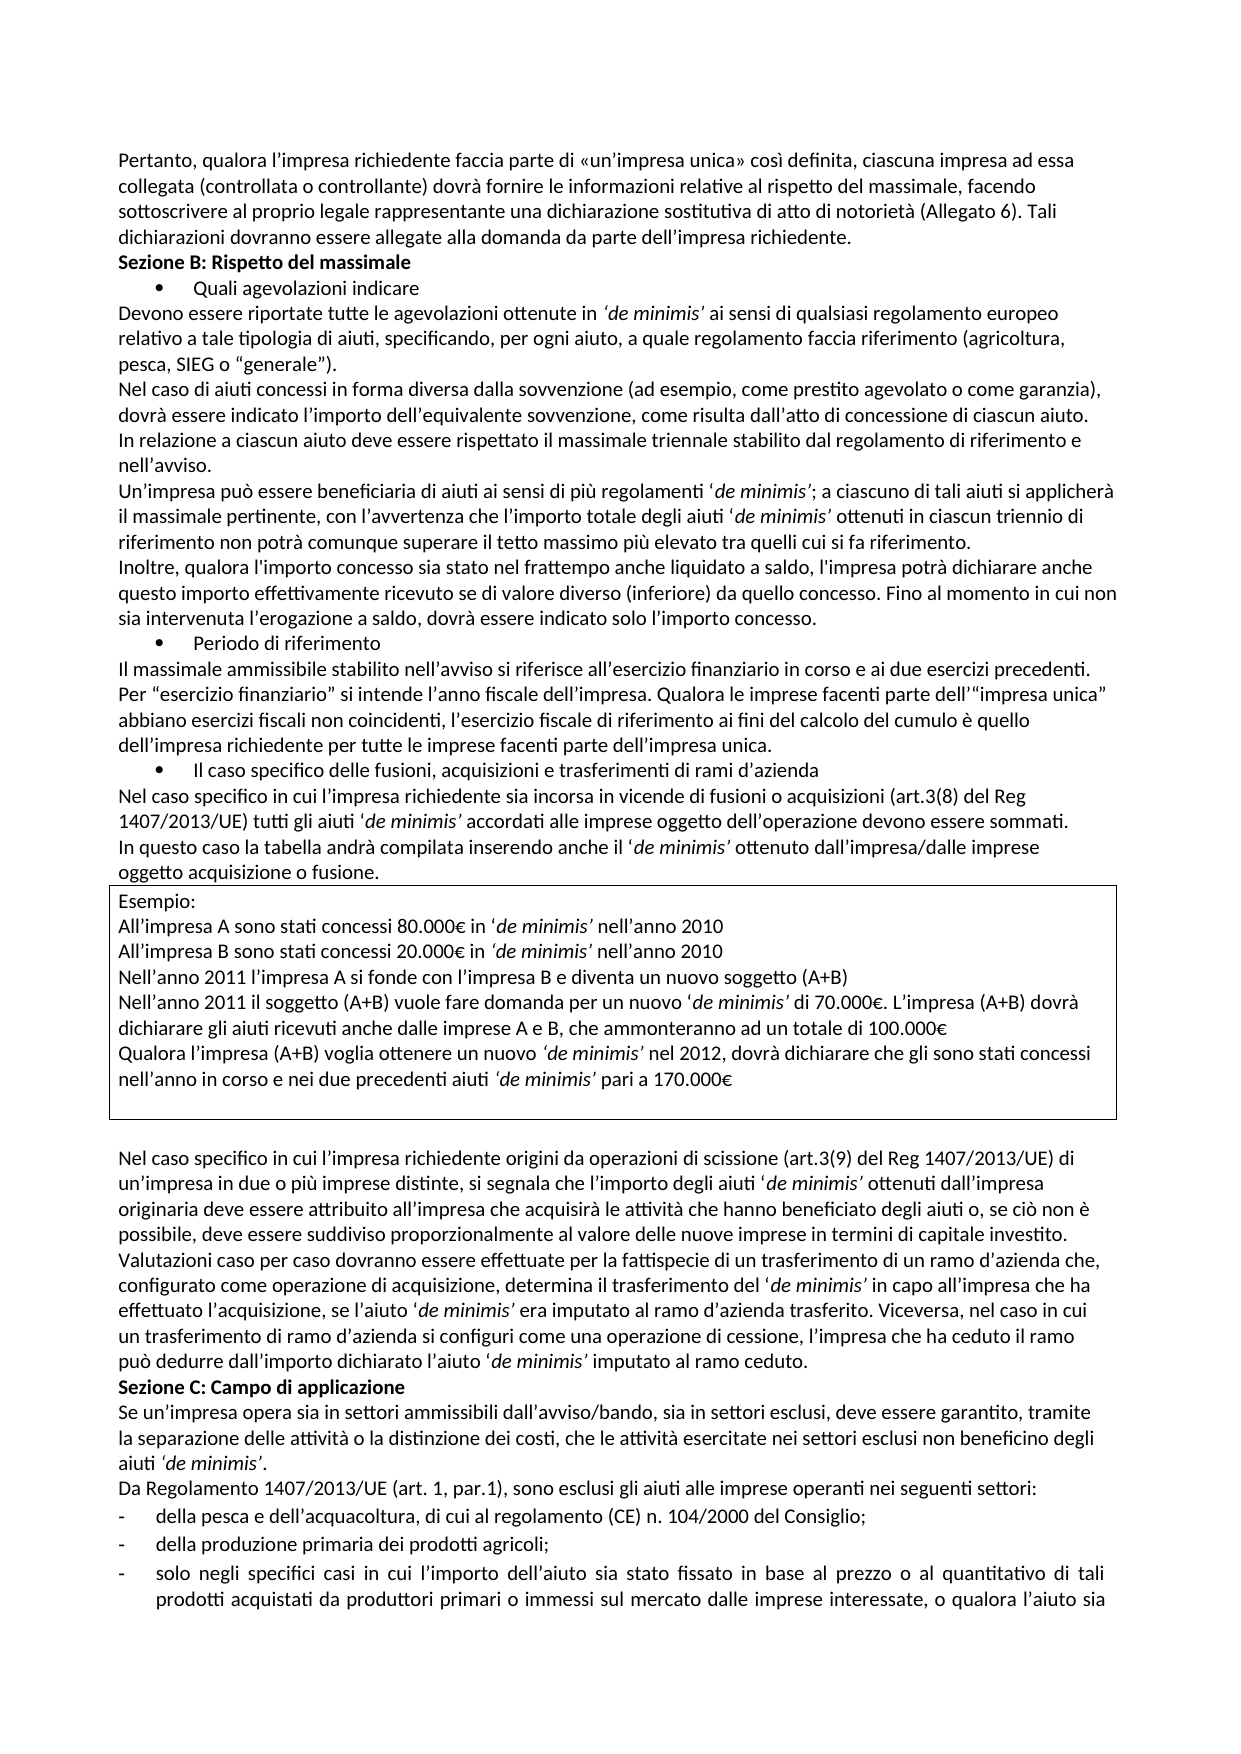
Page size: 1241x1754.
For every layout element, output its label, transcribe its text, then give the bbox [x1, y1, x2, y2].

list Periodo di riferimento [156, 631, 1122, 656]
text Nel caso di aiuti concessi in forma diversa dalla sovvenzione (ad esempio, come prestito agevolato o come garanzia), dovrà essere indicato l’importo dell’equivalente sovvenzione, come risulta dall’atto di concessione di ciascun aiuto. [118, 376, 1122, 427]
text Il massimale ammissibile stabilito nell’avviso si riferisce all’esercizio finanziario in corso e ai due esercizi precedenti. Per “esercizio finanziario” si intende l’anno fiscale dell’impresa. Qualora le imprese facenti parte dell’“impresa unica” abbiano esercizi fiscali non coincidenti, l’esercizio fiscale di riferimento ai fini del calcolo del cumulo è quello dell’impresa richiedente per tutte le imprese facenti parte dell’impresa unica. [118, 656, 1122, 758]
text Sezione B: Rispetto del massimale [118, 249, 1107, 275]
text Nell’anno 2011 l’impresa A si fonde con l’impresa B e diventa un nuovo soggetto (A+B) [110, 961, 1116, 986]
text Nel caso specifico in cui l’impresa richiedente origini da operazioni di scissione (art.3(9) del Reg 1407/2013/UE) di un’impresa in due o più imprese distinte, si segnala che l’importo degli aiuti ‘de minimis’ ottenuti dall’impresa originaria deve essere attribuito all’impresa che acquisirà le attività che hanno beneficiato degli aiuti o, se ciò non è possibile, deve essere suddiviso proporzionalmente al valore delle nuove imprese in termini di capitale investito. [118, 1145, 1107, 1247]
list della produzione primaria dei prodotti agricoli; [118, 1529, 1107, 1558]
text Se un’impresa opera sia in settori ammissibili dall’avviso/bando, sia in settori esclusi, deve essere garantito, tramite la separazione delle attività o la distinzione dei costi, che le attività esercitate nei settori esclusi non beneficino degli aiuti ‘de minimis’. [118, 1399, 1107, 1476]
text Inoltre, qualora l'importo concesso sia stato nel frattempo anche liquidato a saldo, l'impresa potrà dichiarare anche questo importo effettivamente ricevuto se di valore diverso (inferiore) da quello concesso. Fino al momento in cui non sia intervenuta l’erogazione a saldo, dovrà essere indicato solo l’importo concesso. [118, 554, 1122, 631]
text Qualora l’impresa (A+B) voglia ottenere un nuovo ‘de minimis’ nel 2012, dovrà dichiarare che gli sono stati concessi nell’anno in corso e nei due precedenti aiuti ‘de minimis’ pari a 170.000€ [110, 1037, 1116, 1091]
text In questo caso la tabella andrà compilata inserendo anche il ‘de minimis’ ottenuto dall’impresa/dalle imprese oggetto acquisizione o fusione. [118, 834, 1107, 885]
text Un’impresa può essere beneficiaria di aiuti ai sensi di più regolamenti ‘de minimis’; a ciascuno di tali aiuti si applicherà il massimale pertinente, con l’avvertenza che l’importo totale degli aiuti ‘de minimis’ ottenuti in ciascun triennio di riferimento non potrà comunque superare il tetto massimo più elevato tra quelli cui si fa riferimento. [118, 478, 1122, 554]
text All’impresa A sono stati concessi 80.000€ in ‘de minimis’ nell’anno 2010 [110, 910, 1116, 936]
text Sezione C: Campo di applicazione [118, 1374, 1107, 1399]
text Devono essere riportate tutte le agevolazioni ottenute in ‘de minimis’ ai sensi di qualsiasi regolamento europeo relativo a tale tipologia di aiuti, specificando, per ogni aiuto, a quale regolamento faccia riferimento (agricoltura, pesca, SIEG o “generale”). [118, 300, 1122, 376]
text Nel caso specifico in cui l’impresa richiedente sia incorsa in vicende di fusioni o acquisizioni (art.3(8) del Reg 1407/2013/UE) tutti gli aiuti ‘de minimis’ accordati alle imprese oggetto dell’operazione devono essere sommati. [118, 783, 1107, 834]
list della pesca e dell’acquacoltura, di cui al regolamento (CE) n. 104/2000 del Consiglio; [118, 1501, 1107, 1529]
text All’impresa B sono stati concessi 20.000€ in ‘de minimis’ nell’anno 2010 [110, 936, 1116, 961]
list Quali agevolazioni indicare [156, 275, 1122, 300]
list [118, 1558, 1107, 1612]
list Il caso specifico delle fusioni, acquisizioni e trasferimenti di rami d’azienda [156, 758, 1122, 783]
text Valutazioni caso per caso dovranno essere effettuate per la fattispecie di un trasferimento di un ramo d’azienda che, configurato come operazione di acquisizione, determina il trasferimento del ‘de minimis’ in capo all’impresa che ha effettuato l’acquisizione, se l’aiuto ‘de minimis’ era imputato al ramo d’azienda trasferito. Viceversa, nel caso in cui un trasferimento di ramo d’azienda si configuri come una operazione di cessione, l’impresa che ha ceduto il ramo può dedurre dall’importo dichiarato l’aiuto ‘de minimis’ imputato al ramo ceduto. [118, 1247, 1107, 1374]
text In relazione a ciascun aiuto deve essere rispettato il massimale triennale stabilito dal regolamento di riferimento e nell’avviso. [118, 427, 1122, 478]
text Pertanto, qualora l’impresa richiedente faccia parte di «un’impresa unica» così definita, ciascuna impresa ad essa collegata (controllata o controllante) dovrà fornire le informazioni relative al rispetto del massimale, facendo sottoscrivere al proprio legale rappresentante una dichiarazione sostitutiva di atto di notorietà (Allegato 6). Tali dichiarazioni dovranno essere allegate alla domanda da parte dell’impresa richiedente. [118, 148, 1107, 249]
text Da Regolamento 1407/2013/UE (art. 1, par.1), sono esclusi gli aiuti alle imprese operanti nei seguenti settori: [118, 1476, 1107, 1501]
text Esempio: [110, 886, 1116, 910]
text Nell’anno 2011 il soggetto (A+B) vuole fare domanda per un nuovo ‘de minimis’ di 70.000€. L’impresa (A+B) dovrà dichiarare gli aiuti ricevuti anche dalle imprese A e B, che ammonteranno ad un totale di 100.000€ [110, 986, 1116, 1037]
